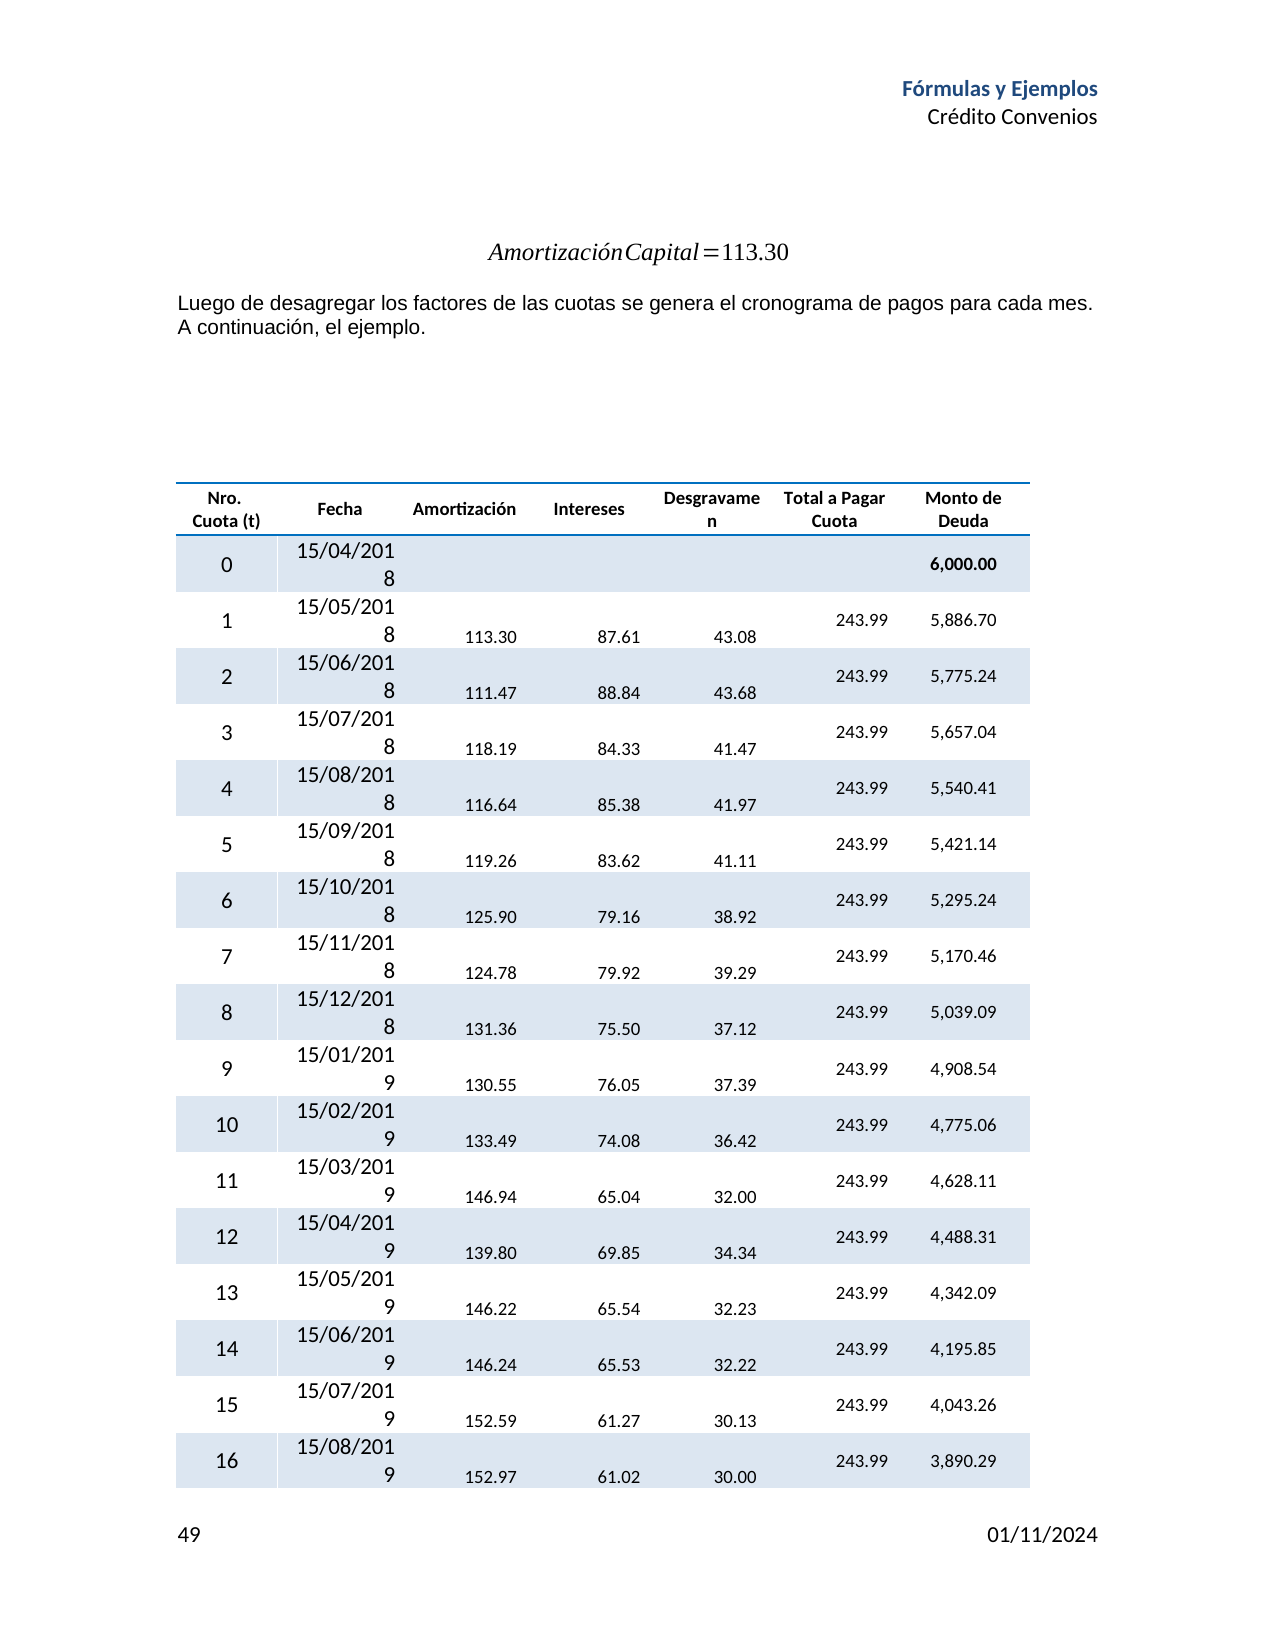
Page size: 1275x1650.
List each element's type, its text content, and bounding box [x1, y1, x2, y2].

text Luego de desagregar los factores de las cuotas se genera el cronograma de pagos para cada mes. A continuación, el ejemplo. [177, 291, 1098, 338]
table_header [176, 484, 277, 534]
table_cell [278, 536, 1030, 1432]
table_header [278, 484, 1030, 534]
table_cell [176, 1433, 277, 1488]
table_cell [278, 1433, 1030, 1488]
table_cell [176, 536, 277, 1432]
